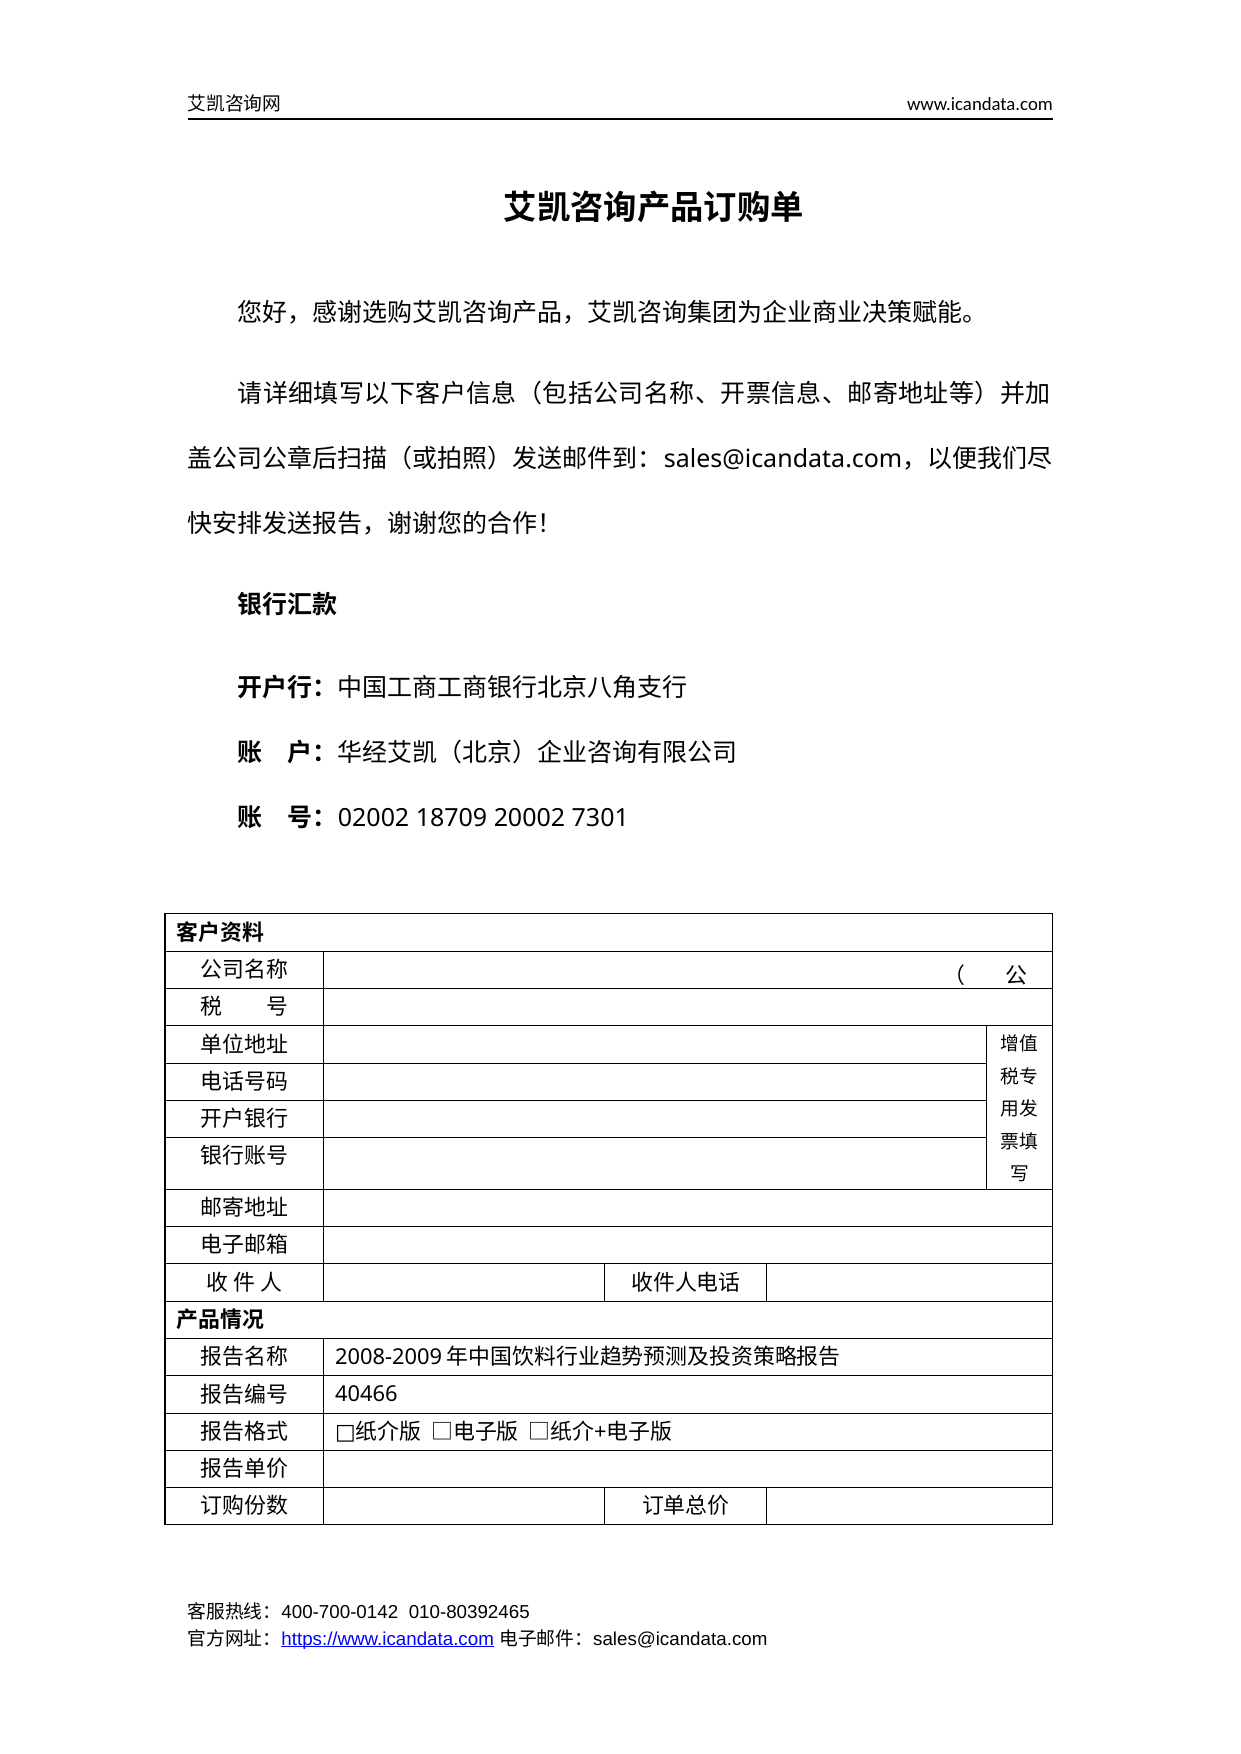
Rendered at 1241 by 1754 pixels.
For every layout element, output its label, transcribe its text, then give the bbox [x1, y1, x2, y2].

table_cell [324, 1264, 604, 1301]
table_cell [324, 1488, 604, 1524]
table_cell 收件人电话 [605, 1264, 766, 1301]
table_cell [767, 1488, 1052, 1524]
text 账 号：02002 18709 20002 7301 [187, 783, 1053, 848]
table_cell 2008-2009年中国饮料行业趋势预测及投资策略报告 [324, 1339, 1052, 1375]
table_cell 订单总价 [605, 1488, 766, 1524]
table_cell 电子邮箱 [166, 1227, 323, 1263]
table_cell 电话号码 [166, 1064, 323, 1100]
table_cell 邮寄地址 [166, 1190, 323, 1226]
table_cell [767, 1264, 1052, 1301]
table_cell 收 件 人 [166, 1264, 323, 1301]
table_cell 产品情况 [166, 1302, 1052, 1338]
table_cell [324, 1451, 1052, 1487]
table_cell [324, 1227, 1052, 1263]
text 请详细填写以下客户信息（包括公司名称、开票信息、邮寄地址等）并加盖公司公章后扫描（或拍照）发送邮件到：sales@icandata.com，以便我们尽快安排发送报告，谢谢您的合作！ [187, 359, 1053, 554]
table_cell 单位地址 [166, 1026, 323, 1062]
table_cell 订购份数 [166, 1488, 323, 1524]
table_cell 40466 [324, 1376, 1052, 1412]
table_cell □纸介版 □电子版 □纸介+电子版 [324, 1414, 1052, 1450]
table_cell 报告单价 [166, 1451, 323, 1487]
table_cell [324, 952, 1052, 988]
table_header 客户资料 [166, 914, 1052, 951]
table_cell 开户银行 [166, 1101, 323, 1137]
table_cell 税 号 [166, 989, 323, 1025]
table_cell 报告格式 [166, 1414, 323, 1450]
table_cell [324, 1138, 986, 1189]
table_cell 增值税专用发票填写 [987, 1026, 1052, 1189]
text 艾凯咨询产品订购单 [187, 172, 1053, 237]
table_cell 报告编号 [166, 1376, 323, 1412]
table_cell [324, 1190, 1052, 1226]
text 开户行：中国工商工商银行北京八角支行 [187, 653, 1053, 718]
table_cell [324, 1064, 986, 1100]
table_cell 公司名称 [166, 952, 323, 988]
table_cell 报告名称 [166, 1339, 323, 1375]
text 银行汇款 [187, 570, 1053, 635]
table_cell 银行账号 [166, 1138, 323, 1189]
table_cell [324, 1026, 986, 1062]
table_cell [324, 1101, 986, 1137]
text 账 户：华经艾凯（北京）企业咨询有限公司 [187, 718, 1053, 783]
table_cell [324, 989, 1052, 1025]
text 您好，感谢选购艾凯咨询产品，艾凯咨询集团为企业商业决策赋能。 [187, 278, 1053, 343]
